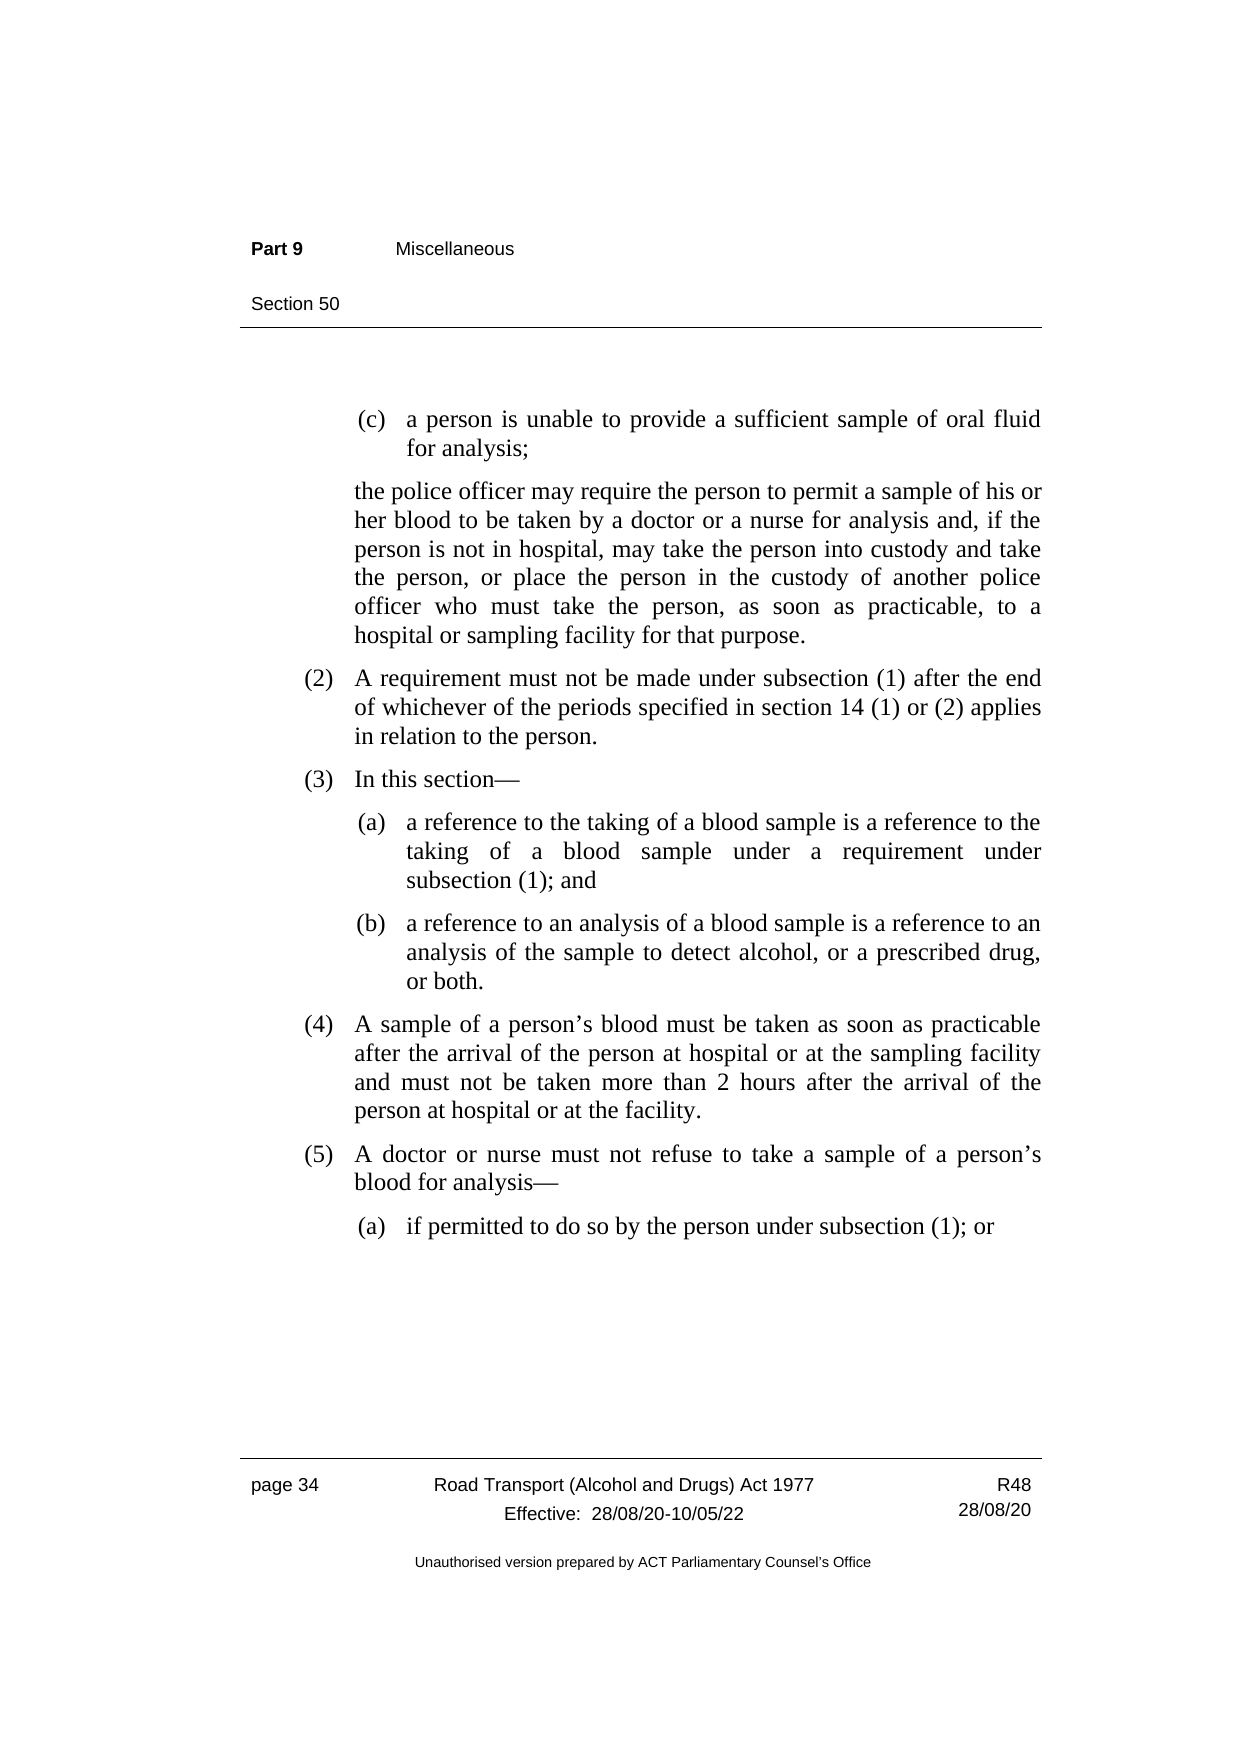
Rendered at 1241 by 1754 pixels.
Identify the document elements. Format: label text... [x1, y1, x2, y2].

text (b) a reference to an analysis of a blood sample is a reference to an analysis of the sample to detect alcohol, or a prescribed drug, or both. [239, 908, 1042, 994]
text (c) a person is unable to provide a sufficient sample of oral fluid for analysis; [239, 404, 1042, 462]
text the police officer may require the person to permit a sample of his or her blood to be taken by a doctor or a nurse for analysis and, if the person is not in hospital, may take the person into custody and take the person, or place the person in the custody of another police officer who must take the person, as soon as practicable, to a hospital or sampling facility for that purpose. [354, 476, 1042, 649]
text (a) if permitted to do so by the person under subsection (1); or [239, 1211, 1042, 1239]
text (5) A doctor or nurse must not refuse to take a sample of a person’s blood for analysis— [239, 1139, 1042, 1196]
text (2) A requirement must not be made under subsection (1) after the end of whichever of the periods specified in section 14 (1) or (2) applies in relation to the person. [239, 663, 1042, 749]
text (4) A sample of a person’s blood must be taken as soon as practicable after the arrival of the person at hospital or at the sampling facility and must not be taken more than 2 hours after the arrival of the person at hospital or at the facility. [239, 1009, 1042, 1124]
text (a) a reference to the taking of a blood sample is a reference to the taking of a blood sample under a requirement under subsection (1); and [239, 807, 1042, 894]
text (3) In this section— [239, 764, 1042, 793]
